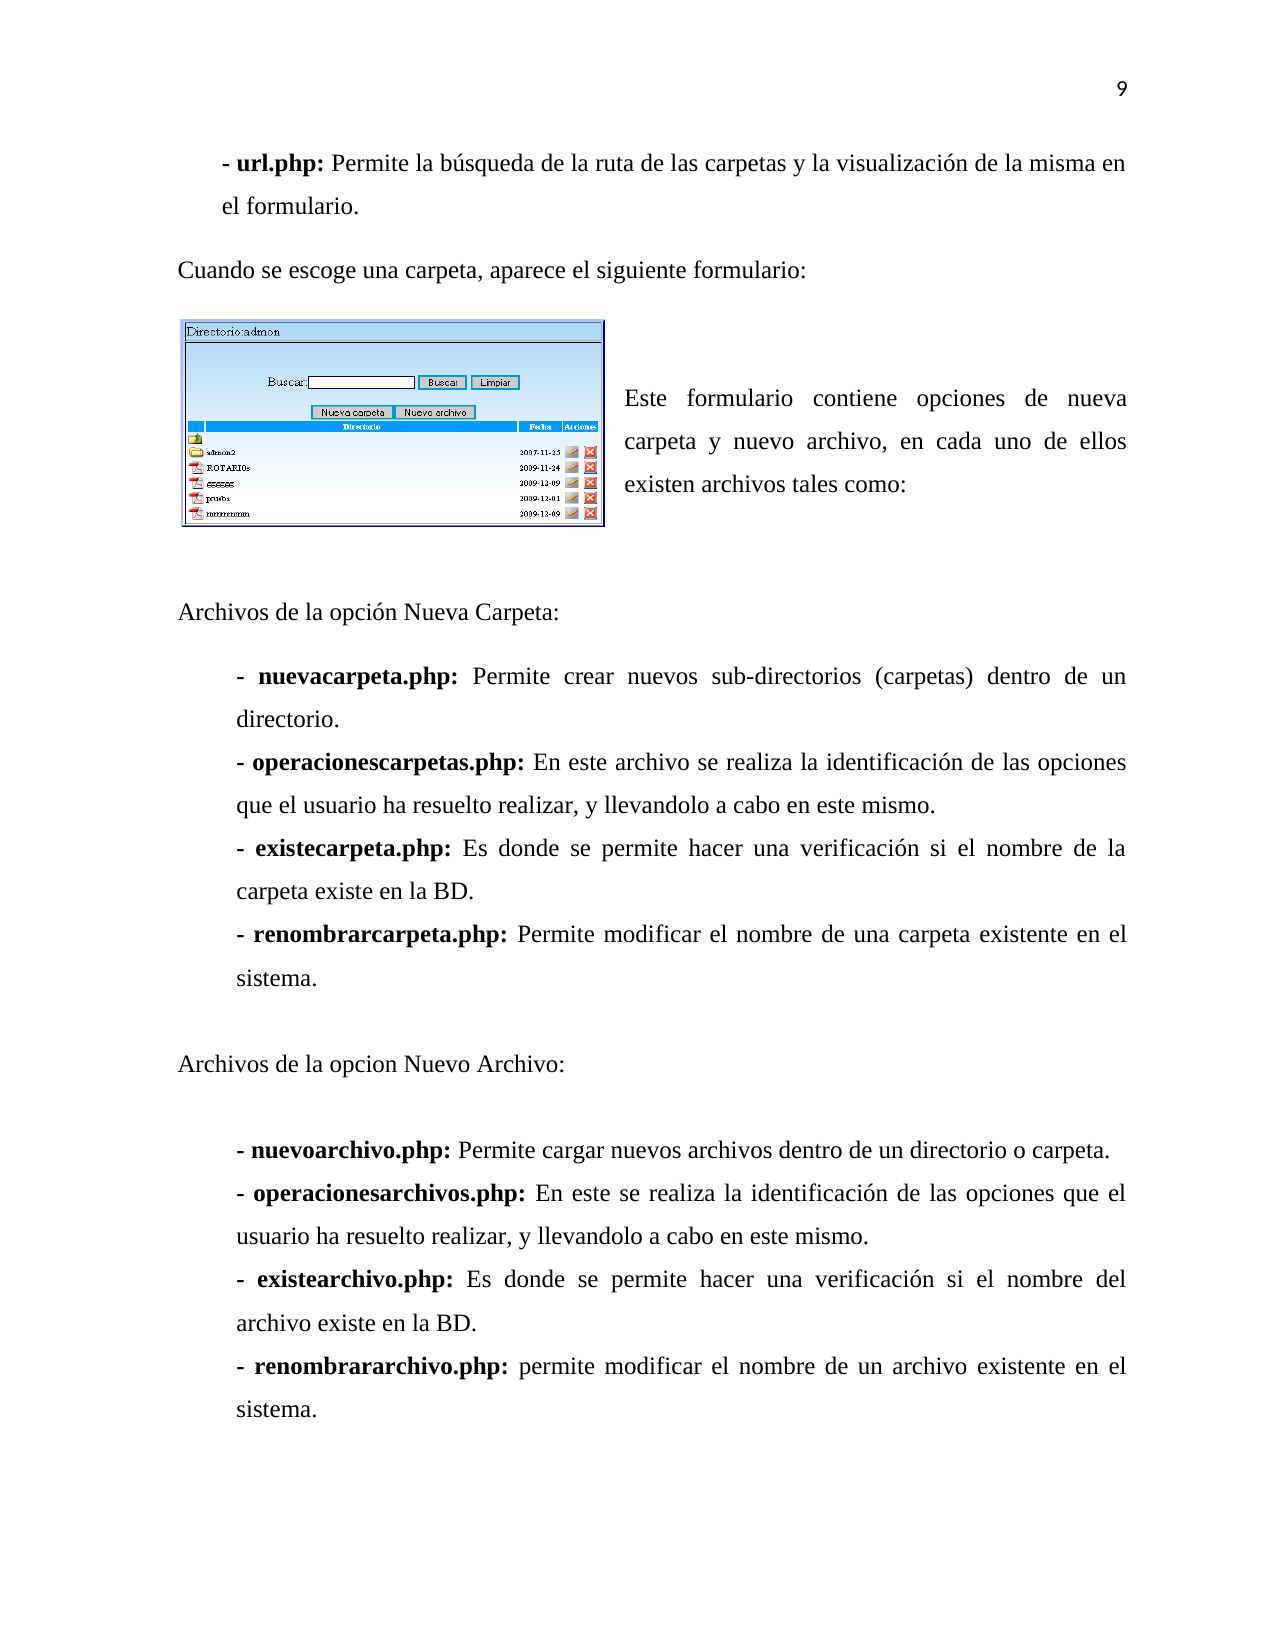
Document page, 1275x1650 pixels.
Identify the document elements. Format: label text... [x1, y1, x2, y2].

list Archivos de la opcion Nuevo Archivo: [177, 1049, 1127, 1078]
text Archivos de la opción Nueva Carpeta: [177, 597, 1127, 626]
list - nuevoarchivo.php: Permite cargar nuevos archivos dentro de un directorio o carpeta. [236, 1135, 1127, 1164]
list - renombrarcarpeta.php: Permite modificar el nombre de una carpeta existente en el sistema. [236, 919, 1127, 991]
list - url.php: Permite la búsqueda de la ruta de las carpetas y la visualización de la misma en el formulario. [222, 148, 1127, 219]
text Este formulario contiene opciones de nueva carpeta y nuevo archivo, en cada uno de ellos existen archivos tales como: [606, 383, 1127, 498]
list - operacionesarchivos.php: En este se realiza la identificación de las opciones que el usuario ha resuelto realizar, y llevandolo a cabo en este mismo. [236, 1178, 1127, 1250]
list - renombrararchivo.php: permite modificar el nombre de un archivo existente en el sistema. [236, 1351, 1127, 1423]
text Cuando se escoge una carpeta, aparece el siguiente formulario: [177, 255, 1127, 283]
list - existecarpeta.php: Es donde se permite hacer una verificación si el nombre de la carpeta existe en la BD. [236, 833, 1127, 905]
list - existearchivo.php: Es donde se permite hacer una verificación si el nombre del archivo existe en la BD. [236, 1264, 1127, 1336]
picture [179, 319, 606, 529]
list - operacionescarpetas.php: En este archivo se realiza la identificación de las opciones que el usuario ha resuelto realizar, y llevandolo a cabo en este mismo. [236, 747, 1127, 819]
list - nuevacarpeta.php: Permite crear nuevos sub-directorios (carpetas) dentro de un directorio. [236, 661, 1127, 733]
